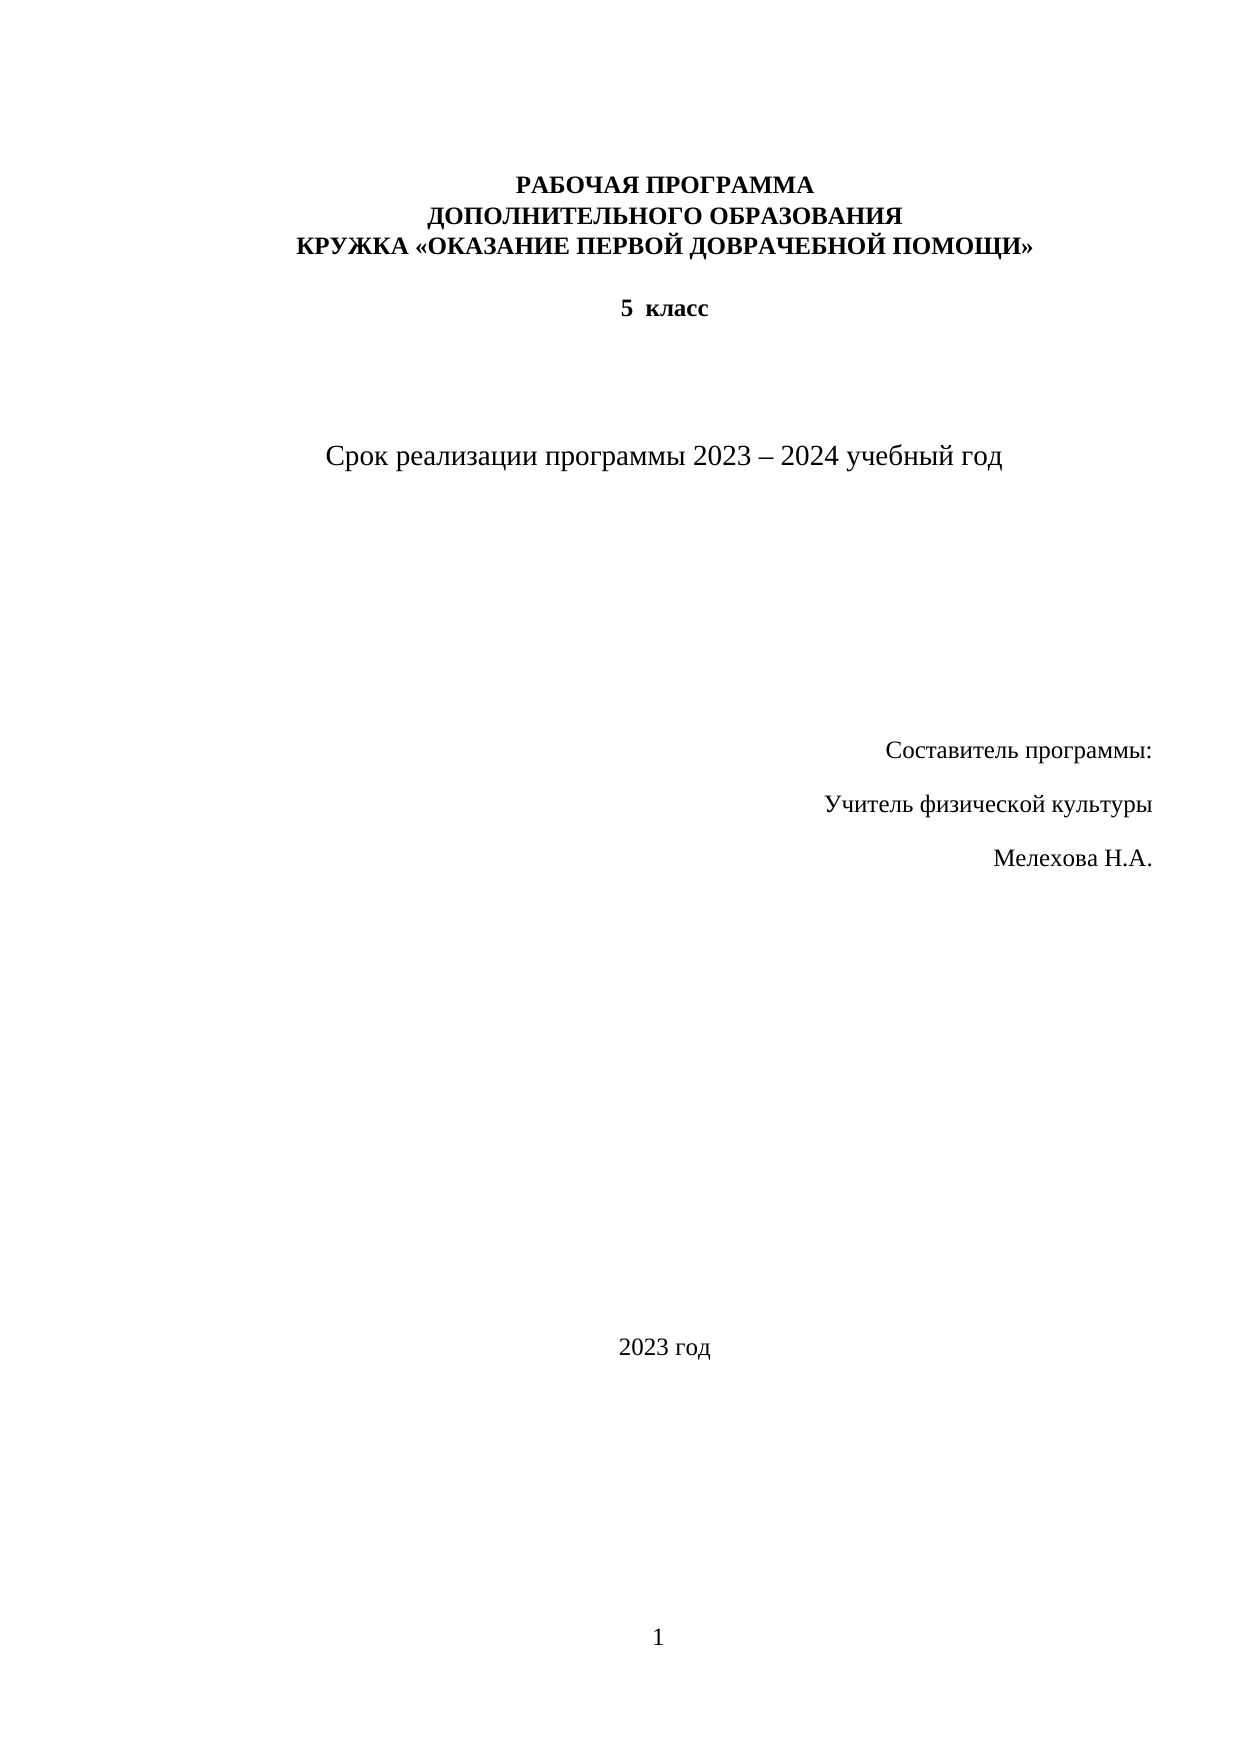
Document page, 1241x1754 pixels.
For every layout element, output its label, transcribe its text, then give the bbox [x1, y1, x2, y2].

subtitle РАБОЧАЯ ПРОГРАММА [175, 170, 1154, 199]
text 2023 год [601, 1332, 728, 1361]
title Срок реализации программы 2023 – 2024 учебный год [175, 438, 1153, 472]
text Составитель программы: Учитель физической культуры [823, 735, 1153, 818]
text 5 класс [175, 293, 1154, 322]
subtitle КРУЖКА «ОКАЗАНИЕ ПЕРВОЙ ДОВРАЧЕБНОЙ ПОМОЩИ» [175, 231, 1154, 260]
text ДОПОЛНИТЕЛЬНОГО ОБРАЗОВАНИЯ [175, 201, 1154, 229]
text Мелехова Н.А. [823, 843, 1153, 872]
